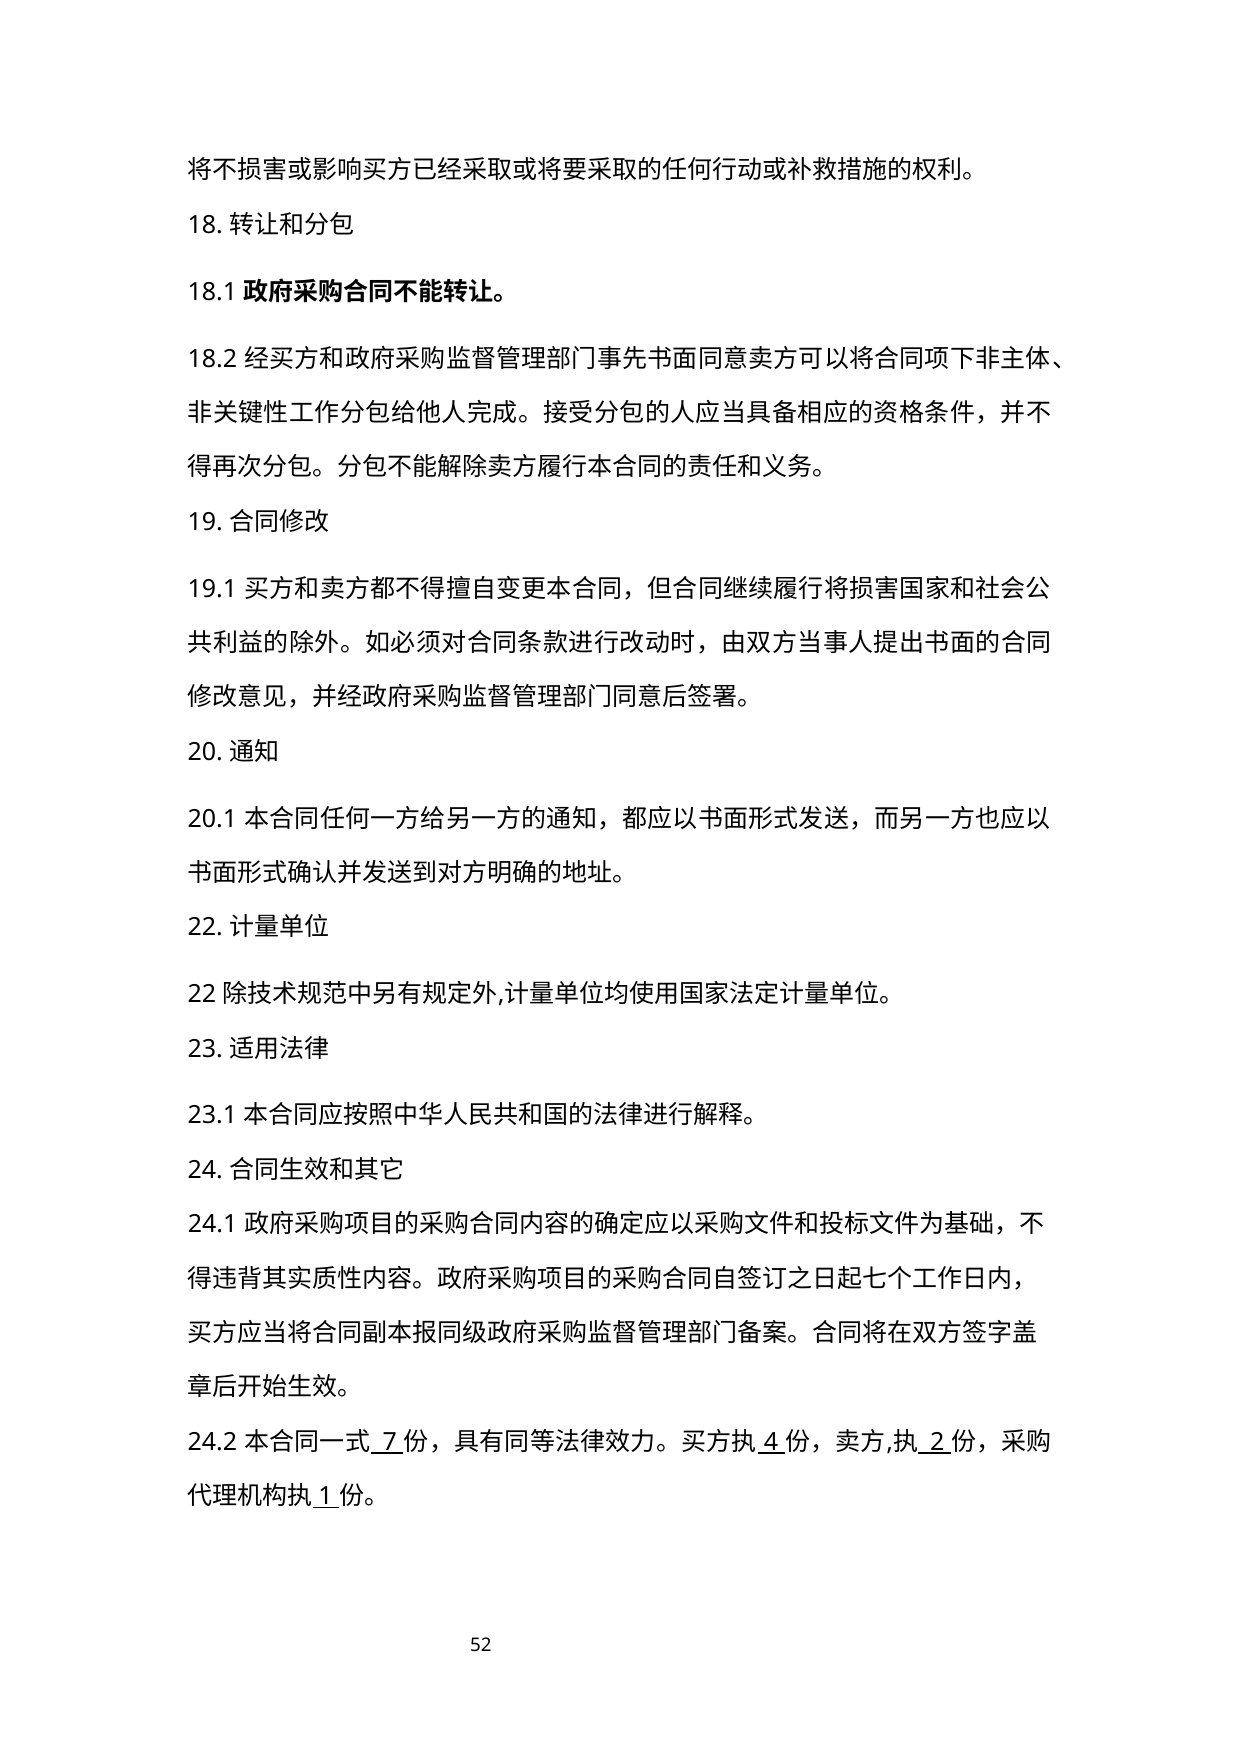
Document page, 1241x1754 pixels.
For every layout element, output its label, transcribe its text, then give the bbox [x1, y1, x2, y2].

text 20.1 本合同任何一方给另一方的通知，都应以书面形式发送，而另一方也应以书面形式确认并发送到对方明确的地址。 [187, 798, 1053, 889]
text 24.2 本合同一式 7 份，具有同等法律效力。买方执 4 份，卖方,执 2 份，采购代理机构执 1 份。 [187, 1421, 1053, 1512]
text 18. 转让和分包 [187, 204, 1053, 241]
text 18.2 经买方和政府采购监督管理部门事先书面同意卖方可以将合同项下非主体、非关键性工作分包给他人完成。接受分包的人应当具备相应的资格条件，并不得再次分包。分包不能解除卖方履行本合同的责任和义务。 [187, 338, 1053, 483]
text 19. 合同修改 [187, 501, 1053, 537]
text 22 除技术规范中另有规定外,计量单位均使用国家法定计量单位。 [187, 974, 1053, 1010]
text 23. 适用法律 [187, 1028, 1053, 1064]
text 19.1 买方和卖方都不得擅自变更本合同，但合同继续履行将损害国家和社会公共利益的除外。如必须对合同条款进行改动时，由双方当事人提出书面的合同修改意见，并经政府采购监督管理部门同意后签署。 [187, 568, 1053, 713]
text 18.1 政府采购合同不能转让。 [187, 271, 1053, 307]
text 24.1 政府采购项目的采购合同内容的确定应以采购文件和投标文件为基础，不得违背其实质性内容。政府采购项目的采购合同自签订之日起七个工作日内，买方应当将合同副本报同级政府采购监督管理部门备案。合同将在双方签字盖章后开始生效。 [188, 1204, 1053, 1403]
text 22. 计量单位 [187, 907, 1053, 943]
text 20. 通知 [187, 731, 1053, 767]
text 24. 合同生效和其它 [187, 1149, 1053, 1186]
text 23.1 本合同应按照中华人民共和国的法律进行解释。 [187, 1095, 1053, 1131]
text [187, 150, 1053, 186]
